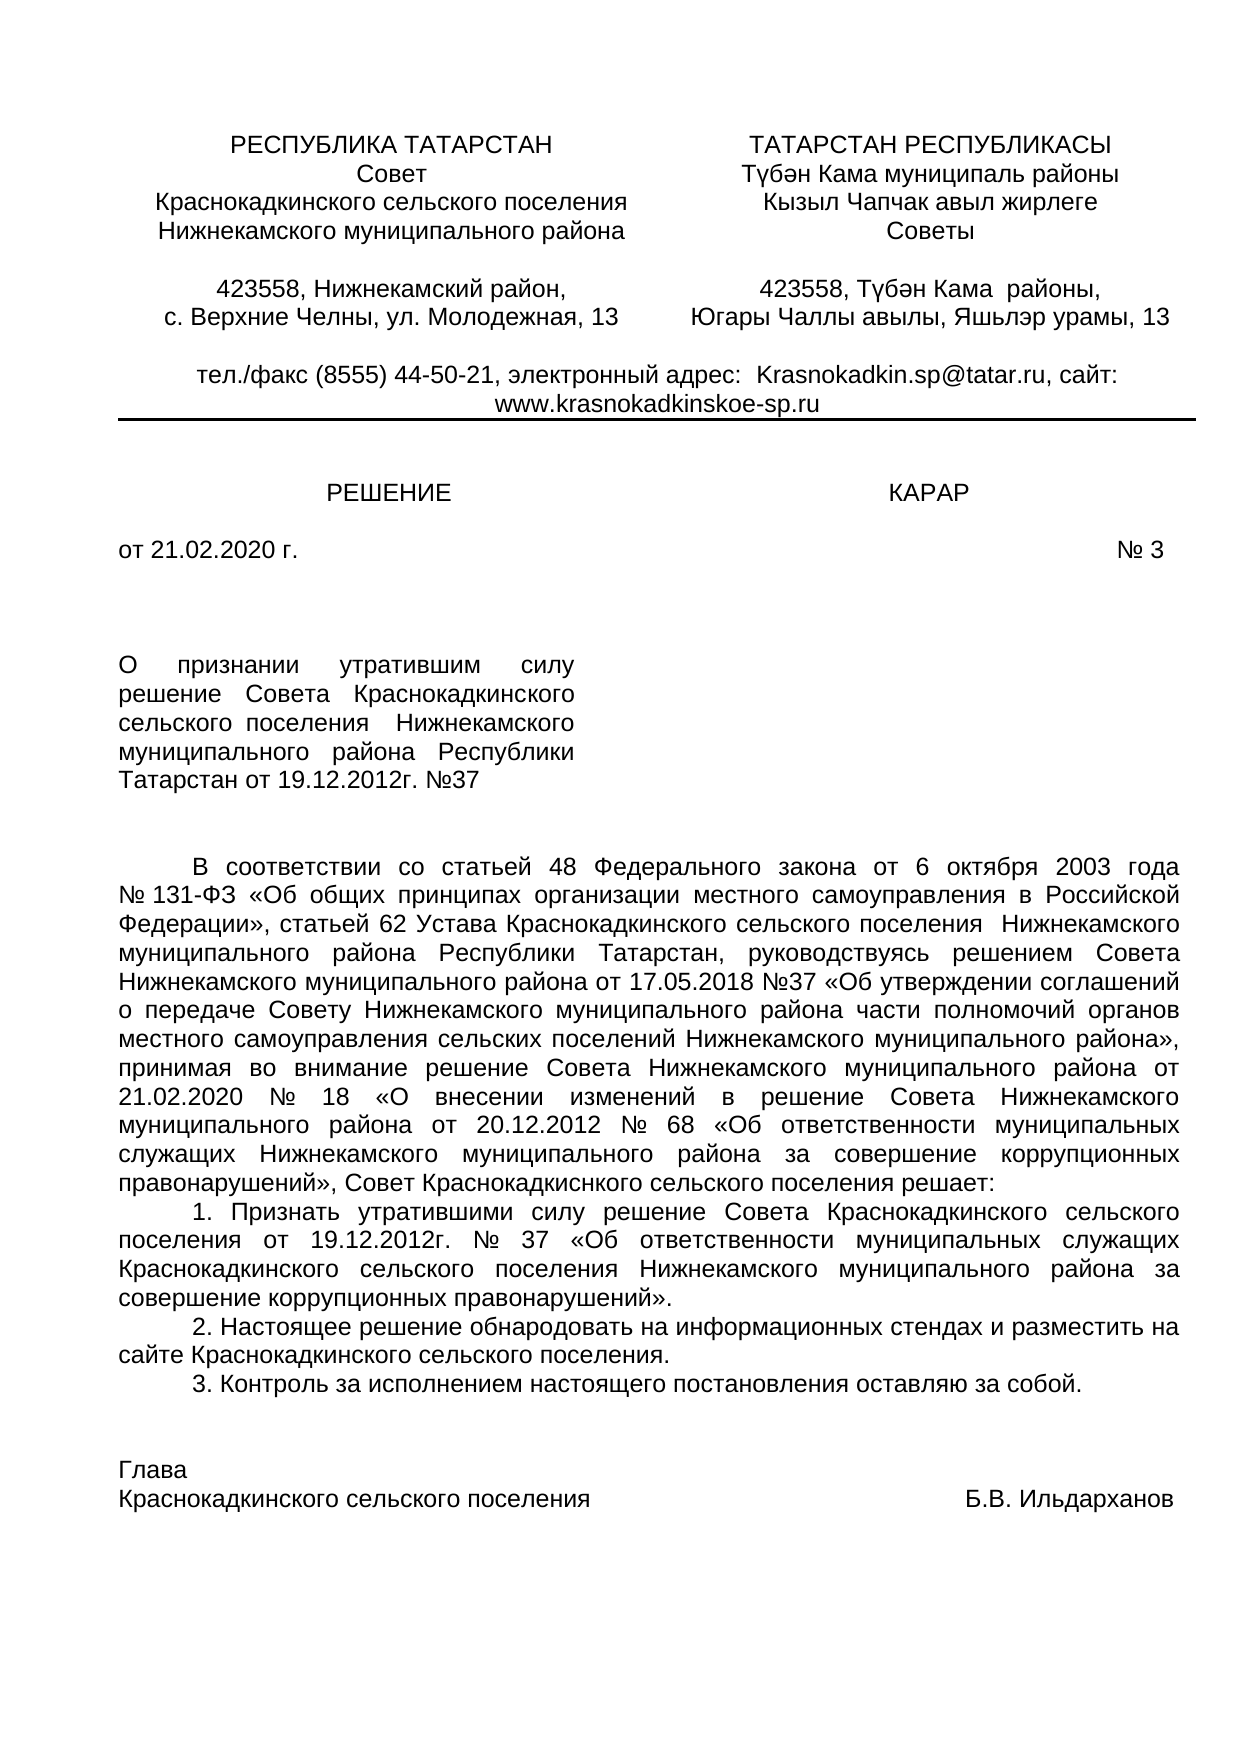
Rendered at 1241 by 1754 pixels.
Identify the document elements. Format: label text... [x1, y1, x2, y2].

table_header О признании утратившим силу решение Совета Краснокадкинского сельского поселения Нижнекамского муниципального района Республики Татарстан от 19.12.2012г. №37 [107, 651, 586, 823]
text 3. Контроль за исполнением настоящего постановления оставляю за собой. [118, 1369, 1181, 1398]
table_cell тел./факс (8555) 44-50-21, электронный адрес: Krasnokadkin.sp@tatar.ru, сайт: www.krasnokadkinskoe-sp.ru [118, 360, 1196, 417]
table_header ТАТАРСТАН РЕСПУБЛИКАСЫ Түбән Кама муниципаль районы Кызыл Чапчак авыл жирлеге Советы 423558, Түбән Кама районы, Югары Чаллы авылы, Яшьлэр урамы, 13 [665, 130, 1196, 360]
text от 21.02.2020 г. № 3 [118, 536, 1181, 564]
text 2. Настоящее решение обнародовать на информационных стендах и разместить на сайте Краснокадкинского сельского поселения. [118, 1312, 1181, 1369]
text В соответствии со статьей 48 Федерального закона от 6 октября 2003 года № 131-ФЗ «Об общих принципах организации местного самоуправления в Российской Федерации», статьей 62 Устава Краснокадкинского сельского поселения Нижнекамского муниципального района Республики Татарстан, руководствуясь решением Совета Нижнекамского муниципального района от 17.05.2018 №37 «Об утверждении соглашений о передаче Совету Нижнекамского муниципального района части полномочий органов местного самоуправления сельских поселений Нижнекамского муниципального района», принимая во внимание решение Совета Нижнекамского муниципального района от 21.02.2020 № 18 «О внесении изменений в решение Совета Нижнекамского муниципального района от 20.12.2012 № 68 «Об ответственности муниципальных служащих Нижнекамского муниципального района за совершение коррупционных правонарушений», Совет Краснокадкиснкого сельского поселения решает: [118, 852, 1181, 1197]
text РЕШЕНИЕ КАРАР [118, 478, 1181, 507]
text Краснокадкинского сельского поселения Б.В. Ильдарханов [118, 1483, 1181, 1512]
table_header РЕСПУБЛИКА ТАТАРСТАН Совет Краснокадкинского сельского поселения Нижнекамского муниципального района 423558, Нижнекамский район, с. Верхние Челны, ул. Молодежная, 13 [118, 130, 664, 360]
text Глава [118, 1455, 1181, 1483]
text 1. Признать утратившими силу решение Совета Краснокадкинского сельского поселения от 19.12.2012г. № 37 «Об ответственности муниципальных служащих Краснокадкинского сельского поселения Нижнекамского муниципального района за совершение коррупционных правонарушений». [118, 1197, 1181, 1312]
